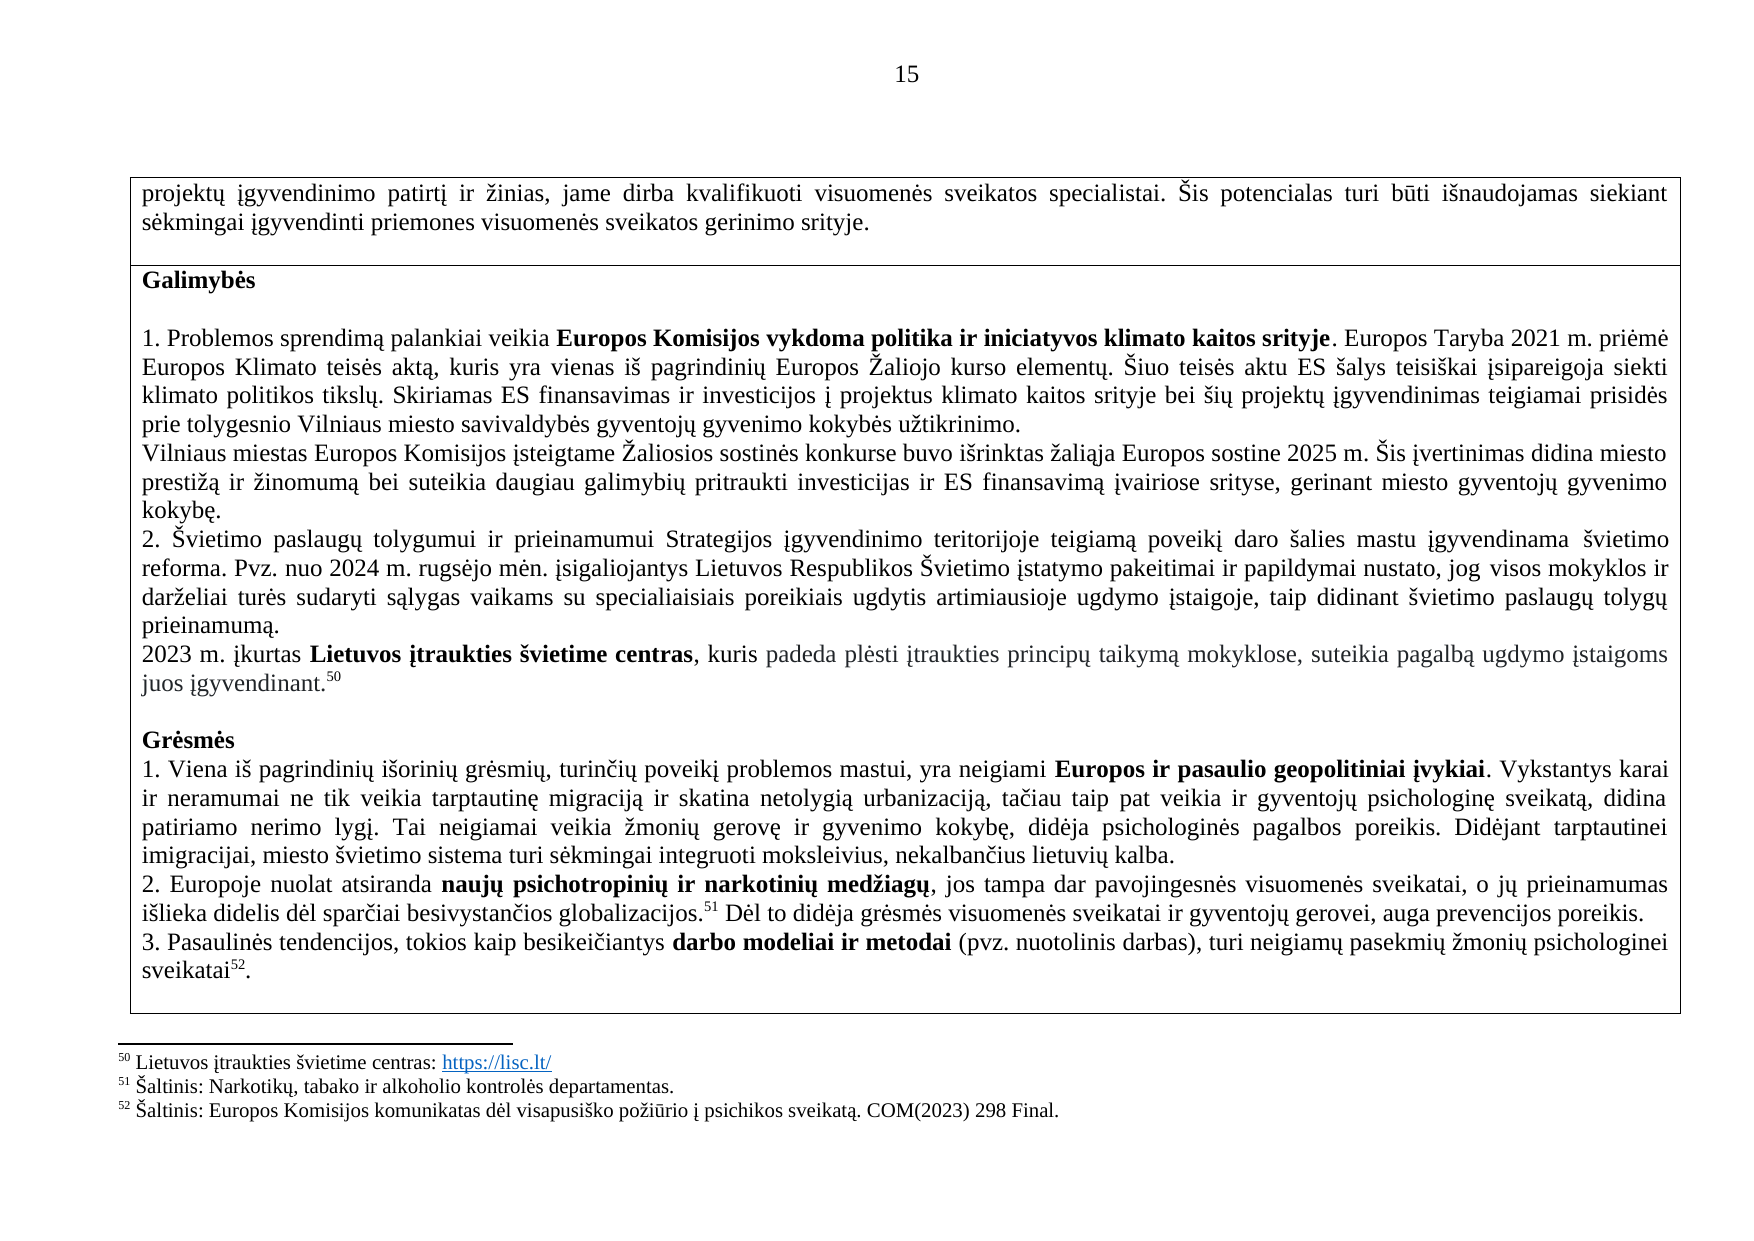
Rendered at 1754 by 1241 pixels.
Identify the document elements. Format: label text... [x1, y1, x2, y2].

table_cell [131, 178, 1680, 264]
table_cell Galimybės 1. Problemos sprendimą palankiai veikia Europos Komisijos vykdoma politika ir iniciatyvos klimato kaitos srityje. Europos Taryba 2021 m. priėmė Europos Klimato teisės aktą, kuris yra vienas iš pagrindinių Europos Žaliojo kurso elementų. Šiuo teisės aktu ES šalys teisiškai įsipareigoja siekti klimato politikos tikslų. Skiriamas ES finansavimas ir investicijos į projektus klimato kaitos srityje bei šių projektų įgyvendinimas teigiamai prisidės prie tolygesnio Vilniaus miesto savivaldybės gyventojų gyvenimo kokybės užtikrinimo. Vilniaus miestas Europos Komisijos įsteigtame Žaliosios sostinės konkurse buvo išrinktas žaliąja Europos sostine 2025 m. Šis įvertinimas didina miesto prestižą ir žinomumą bei suteikia daugiau galimybių pritraukti investicijas ir ES finansavimą įvairiose srityse, gerinant miesto gyventojų gyvenimo kokybę. 2. Švietimo paslaugų tolygumui ir prieinamumui Strategijos įgyvendinimo teritorijoje teigiamą poveikį daro šalies mastu įgyvendinama švietimo reforma. Pvz. nuo 2024 m. rugsėjo mėn. įsigaliojantys Lietuvos Respublikos Švietimo įstatymo pakeitimai ir papildymai nustato, jog visos mokyklos ir darželiai turės sudaryti sąlygas vaikams su specialiaisiais poreikiais ugdytis artimiausioje ugdymo įstaigoje, taip didinant švietimo paslaugų tolygų prieinamumą. 2023 m. įkurtas Lietuvos įtraukties švietime centras, kuris padeda plėsti įtraukties principų taikymą mokyklose, suteikia pagalbą ugdymo įstaigoms juos įgyvendinant. Grėsmės 1. Viena iš pagrindinių išorinių grėsmių, turinčių poveikį problemos mastui, yra neigiami Europos ir pasaulio geopolitiniai įvykiai. Vykstantys karai ir neramumai ne tik veikia tarptautinę migraciją ir skatina netolygią urbanizaciją, tačiau taip pat veikia ir gyventojų psichologinę sveikatą, didina patiriamo nerimo lygį. Tai neigiamai veikia žmonių gerovę ir gyvenimo kokybę, didėja psichologinės pagalbos poreikis. Didėjant tarptautinei imigracijai, miesto švietimo sistema turi sėkmingai integruoti moksleivius, nekalbančius lietuvių kalba. 2. Europoje nuolat atsiranda naujų psichotropinių ir narkotinių medžiagų, jos tampa dar pavojingesnės visuomenės sveikatai, o jų prieinamumas išlieka didelis dėl sparčiai besivystančios globalizacijos. Dėl to didėja grėsmės visuomenės sveikatai ir gyventojų gerovei, auga prevencijos poreikis. 3. Pasaulinės tendencijos, tokios kaip besikeičiantys darbo modeliai ir metodai (pvz. nuotolinis darbas), turi neigiamų pasekmių žmonių psichologinei sveikatai. [131, 266, 1680, 1013]
